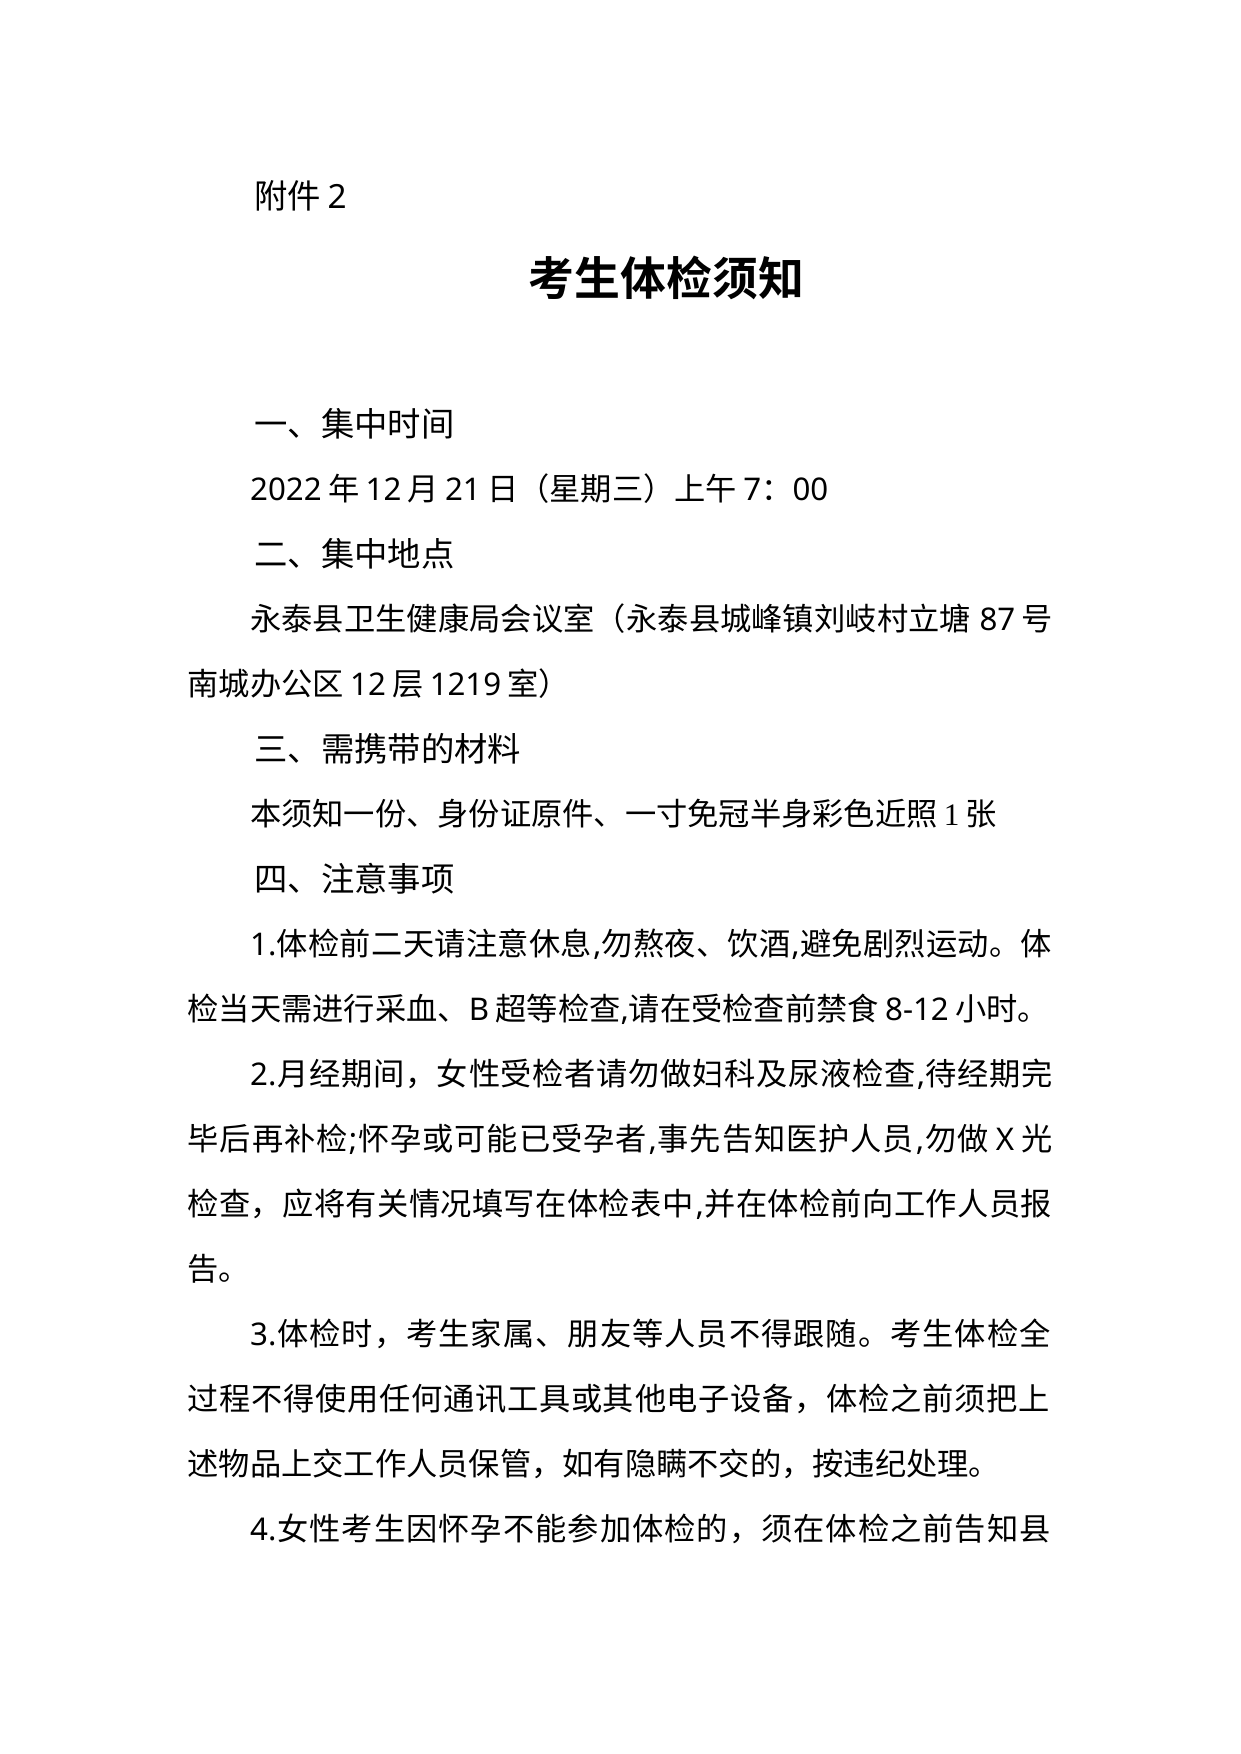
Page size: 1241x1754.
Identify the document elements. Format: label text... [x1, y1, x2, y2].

text 2.月经期间，女性受检者请勿做妇科及尿液检查,待经期完毕后再补检;怀孕或可能已受孕者,事先告知医护人员,勿做X光检查，应将有关情况填写在体检表中,并在体检前向工作人员报告。 [187, 1039, 1053, 1299]
text 1.体检前二天请注意休息,勿熬夜、饮酒,避免剧烈运动。体检当天需进行采血、B超等检查,请在受检查前禁食8-12小时。 [187, 909, 1053, 1039]
text 永泰县卫生健康局会议室（永泰县城峰镇刘岐村立塘87号南城办公区12层1219室） [187, 584, 1053, 714]
text 四、注意事项 [187, 844, 1053, 909]
text 2022年12月21日（星期三）上午7：00 [187, 454, 1053, 519]
text 一、集中时间 [187, 389, 1053, 454]
text 附件2 [187, 162, 1053, 227]
text 三、需携带的材料 [187, 714, 1053, 779]
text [187, 1494, 1053, 1559]
text 3.体检时，考生家属、朋友等人员不得跟随。考生体检全过程不得使用任何通讯工具或其他电子设备，体检之前须把上述物品上交工作人员保管，如有隐瞒不交的，按违纪处理。 [187, 1299, 1053, 1494]
text 考生体检须知 [187, 227, 1053, 324]
text 二、集中地点 [187, 519, 1053, 584]
text 本须知一份、身份证原件、一寸免冠半身彩色近照1张 [187, 779, 1053, 844]
